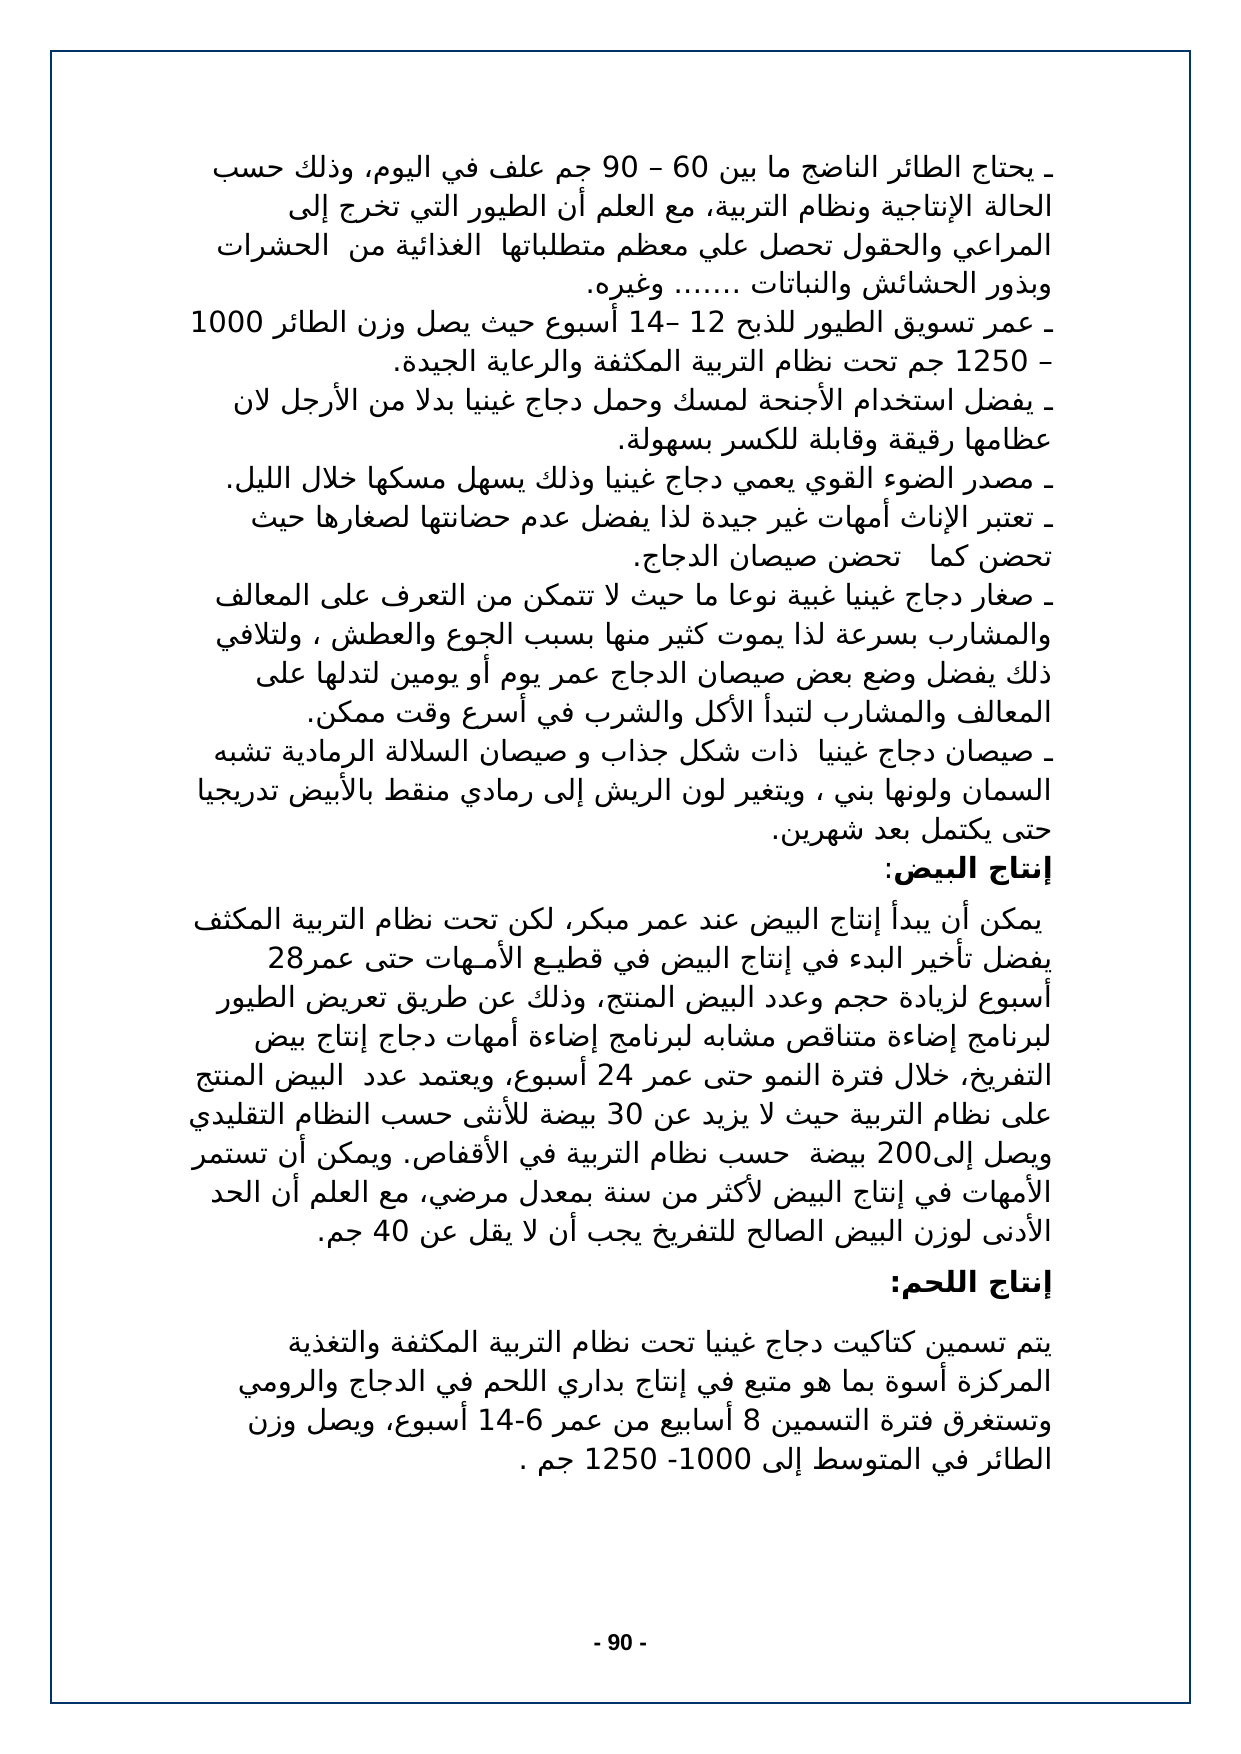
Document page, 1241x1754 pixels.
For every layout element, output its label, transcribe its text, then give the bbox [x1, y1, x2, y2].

text ـ عمر تسويق الطيور للذبح 12 –14 أسبوع حيث يصل وزن الطائر 1000 – 1250 جم تحت نظام التربية المكثفة والرعاية الجيدة. [187, 306, 1053, 379]
text ـ تعتبر الإناث أمهات غير جيدة لذا يفضل عدم حضانتها لصغارها حيث تحضن كما تحضن صيصان الدجاج. [187, 501, 1053, 573]
text إنتاج البيض: [187, 851, 1053, 885]
text ـ يحتاج الطائر الناضج ما بين 60 – 90 جم علف في اليوم، وذلك حسب الحالة الإنتاجية ونظام التربية، مع العلم أن الطيور التي تخرج إلى المراعي والحقول تحصل علي معظم متطلباتها الغذائية من الحشرات وبذور الحشائش والنباتات ……. وغيره. [187, 150, 1053, 301]
text ـ صيصان دجاج غينيا ذات شكل جذاب و صيصان السلالة الرمادية تشبه السمان ولونها بني ، ويتغير لون الريش إلى رمادي منقط بالأبيض تدريجيا حتى يكتمل بعد شهرين. [187, 734, 1053, 846]
text ـ يفضل استخدام الأجنحة لمسك وحمل دجاج غينيا بدلا من الأرجل لان عظامها رقيقة وقابلة للكسر بسهولة. [187, 384, 1053, 457]
text ـ صغار دجاج غينيا غبية نوعا ما حيث لا تتمكن من التعرف على المعالف والمشارب بسرعة لذا يموت كثير منها بسبب الجوع والعطش ، ولتلافي ذلك يفضل وضع بعض صيصان الدجاج عمر يوم أو يومين لتدلها على المعالف والمشارب لتبدأ الأكل والشرب في أسرع وقت ممكن. [187, 578, 1053, 729]
text يمكن أن يبدأ إنتاج البيض عند عمر مبكر، لكن تحت نظام التربية المكثف يفضل تأخير البدء في إنتاج البيض في قطيـع الأمـهات حتى عمر28 أسبوع لزيادة حجم وعدد البيض المنتج، وذلك عن طريق تعريض الطيور لبرنامج إضاءة متناقص مشابه لبرنامج إضاءة أمهات دجاج إنتاج بيض التفريخ، خلال فترة النمو حتى عمر 24 أسبوع، ويعتمد عدد البيض المنتج على نظام التربية حيث لا يزيد عن 30 بيضة للأنثى حسب النظام التقليدي ويصل إلى200 بيضة حسب نظام التربية في الأقفاص. ويمكن أن تستمر الأمهات في إنتاج البيض لأكثر من سنة بمعدل مرضي، مع العلم أن الحد الأدنى لوزن البيض الصالح للتفريخ يجب أن لا يقل عن 40 جم. [187, 903, 1053, 1248]
text ـ مصدر الضوء القوي يعمي دجاج غينيا وذلك يسهل مسكها خلال الليل. [187, 462, 1053, 496]
text إنتاج اللحم: [187, 1266, 1053, 1300]
text يتم تسمين كتاكيت دجاج غينيا تحت نظام التربية المكثفة والتغذية المركزة أسوة بما هو متبع في إنتاج بداري اللحم في الدجاج والرومي وتستغرق فترة التسمين 8 أسابيع من عمر 6-14 أسبوع، ويصل وزن الطائر في المتوسط إلى 1000- 1250 جم . [187, 1326, 1053, 1476]
